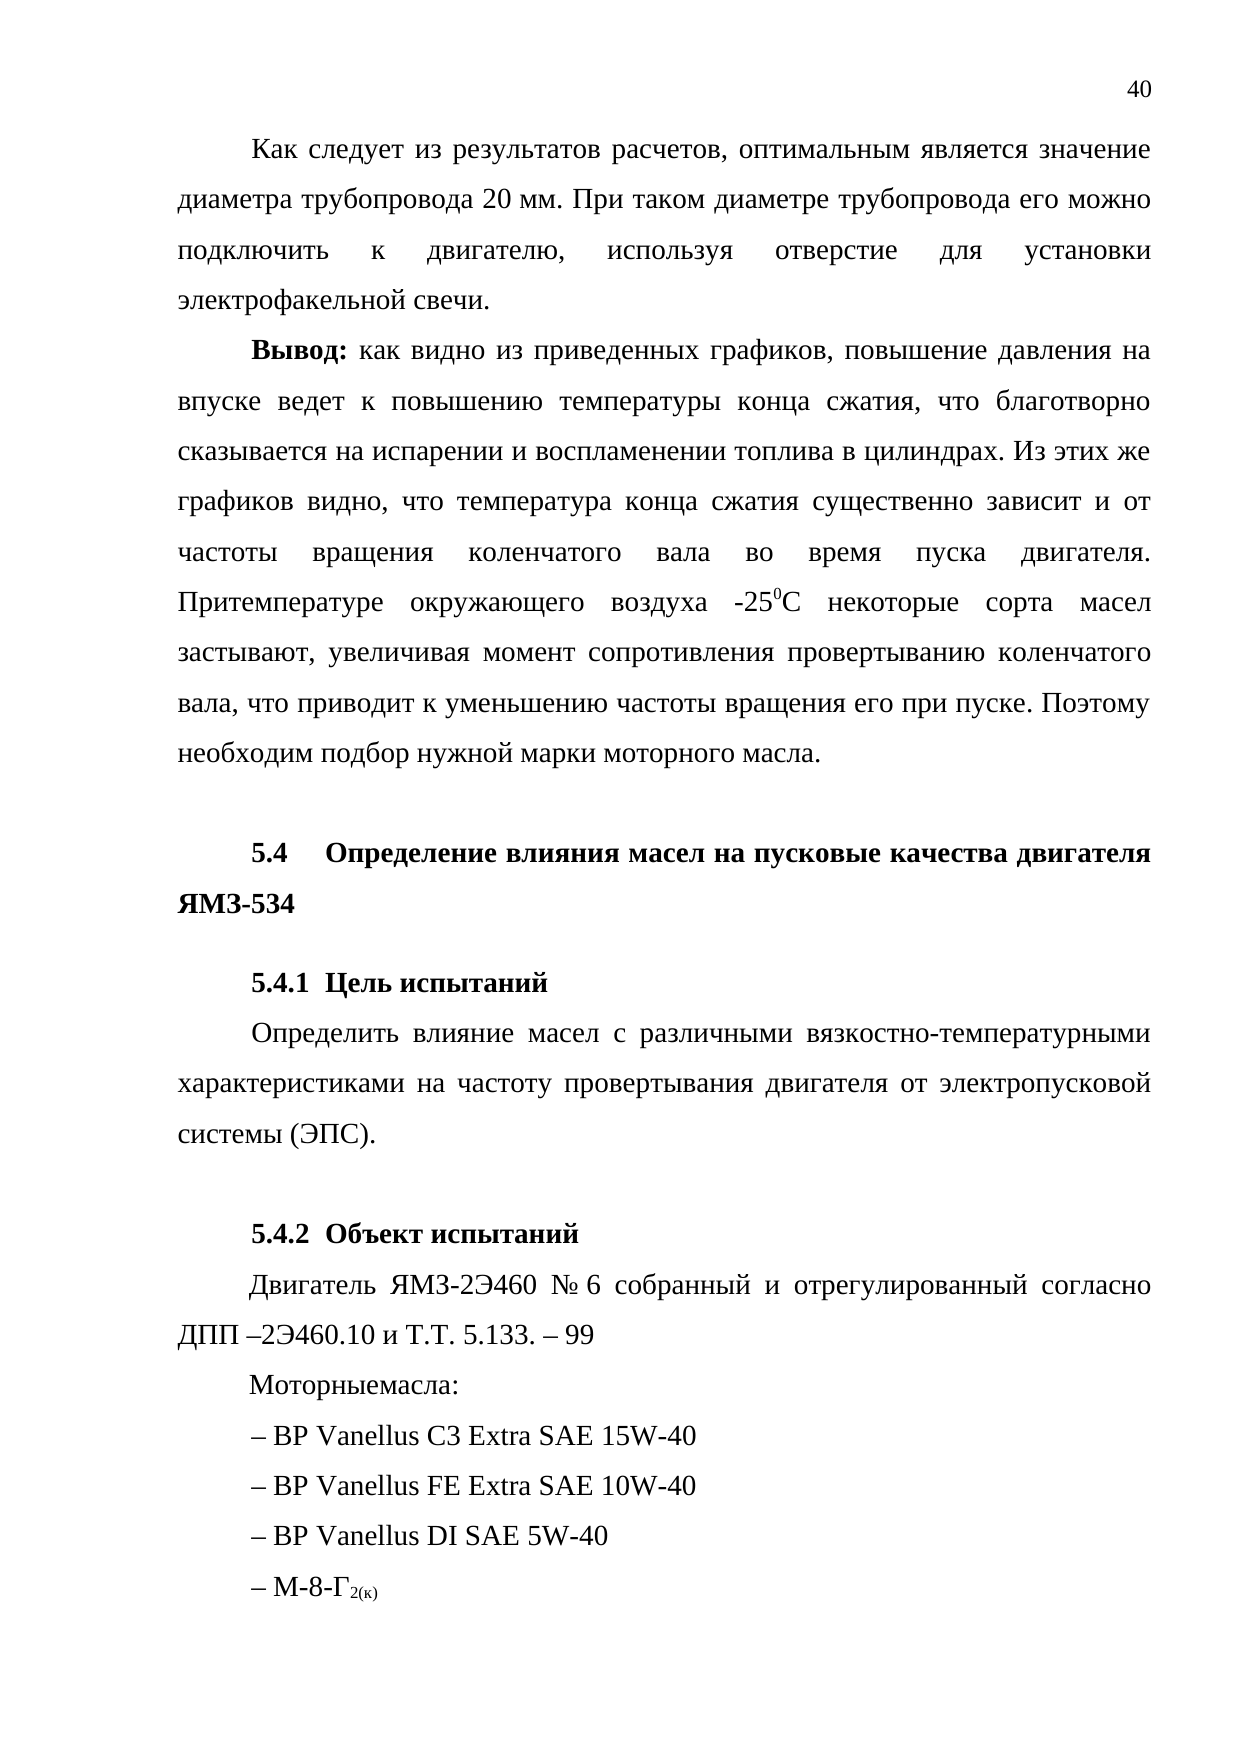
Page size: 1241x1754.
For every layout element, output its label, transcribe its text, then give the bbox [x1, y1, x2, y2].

text Как следует из результатов расчетов, оптимальным является значение диаметра трубопровода 20 мм. При таком диаметре трубопровода его можно подключить к двигателю, используя отверстие для установки электрофакельной свечи. [177, 131, 1152, 316]
text – М-8-Г2(к) [177, 1569, 1152, 1602]
subtitle Двигатель ЯМЗ-2Э460 № 6 собранный и отрегулированный согласно ДПП –2Э460.10 и Т.Т. 5.133. – 99 [177, 1267, 1152, 1351]
text Определить влияние масел с различными вязкостно-температурными характеристиками на частоту провертывания двигателя от электропусковой системы (ЭПС). [177, 1015, 1152, 1149]
text Вывод: как видно из приведенных графиков, повышение давления на впуске ведет к повышению температуры конца сжатия, что благотворно сказывается на испарении и воспламенении топлива в цилиндрах. Из этих же графиков видно, что температура конца сжатия существенно зависит и от частоты вращения коленчатого вала во время пуска двигателя. Притемпературе окружающего воздуха -250С некоторые сорта масел застывают, увеличивая момент сопротивления провертыванию коленчатого вала, что приводит к уменьшению частоты вращения его при пуске. Поэтому необходим подбор нужной марки моторного масла. [177, 332, 1152, 768]
subtitle Моторныемасла: [177, 1367, 1152, 1401]
text – BP Vanellus C3 Extra SAE 15W-40 [177, 1418, 1152, 1451]
subtitle Объект испытаний [177, 1217, 1152, 1250]
text – BP Vanellus DI SAE 5W-40 [177, 1518, 1152, 1552]
subtitle Определение влияния масел на пусковые качества двигателя ЯМЗ-534 [177, 836, 1152, 919]
text – BP Vanellus FE Extra SAE 10W-40 [177, 1468, 1152, 1502]
subtitle Цель испытаний [177, 965, 1152, 998]
